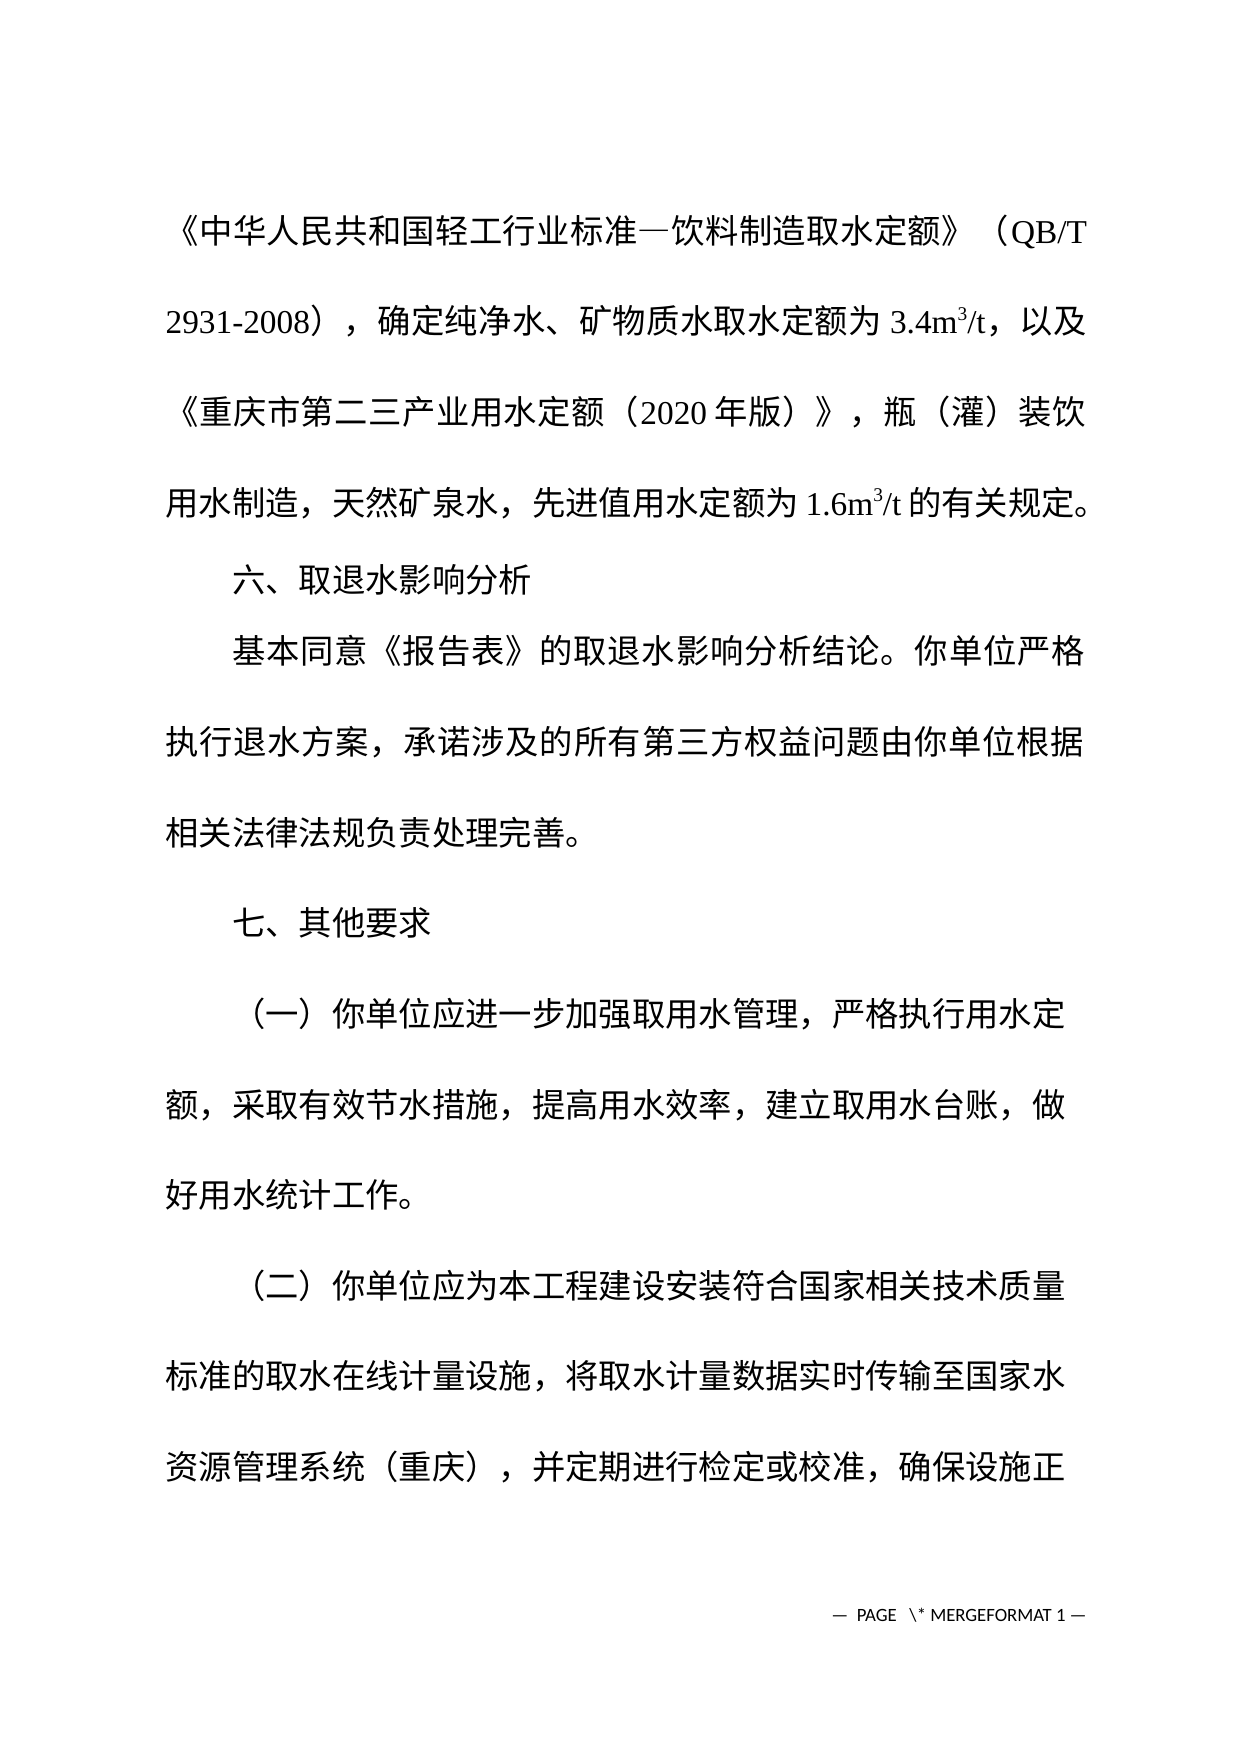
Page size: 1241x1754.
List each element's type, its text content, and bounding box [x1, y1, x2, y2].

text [165, 183, 1087, 546]
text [165, 1238, 1087, 1510]
text （一）你单位应进一步加强取用水管理，严格执行用水定额，采取有效节水措施，提高用水效率，建立取用水台账，做好用水统计工作。 [165, 967, 1087, 1238]
text 七、其他要求 [165, 876, 1087, 967]
text 六、取退水影响分析 [165, 546, 1087, 604]
text 基本同意《报告表》的取退水影响分析结论。你单位严格执行退水方案，承诺涉及的所有第三方权益问题由你单位根据相关法律法规负责处理完善。 [165, 604, 1087, 876]
